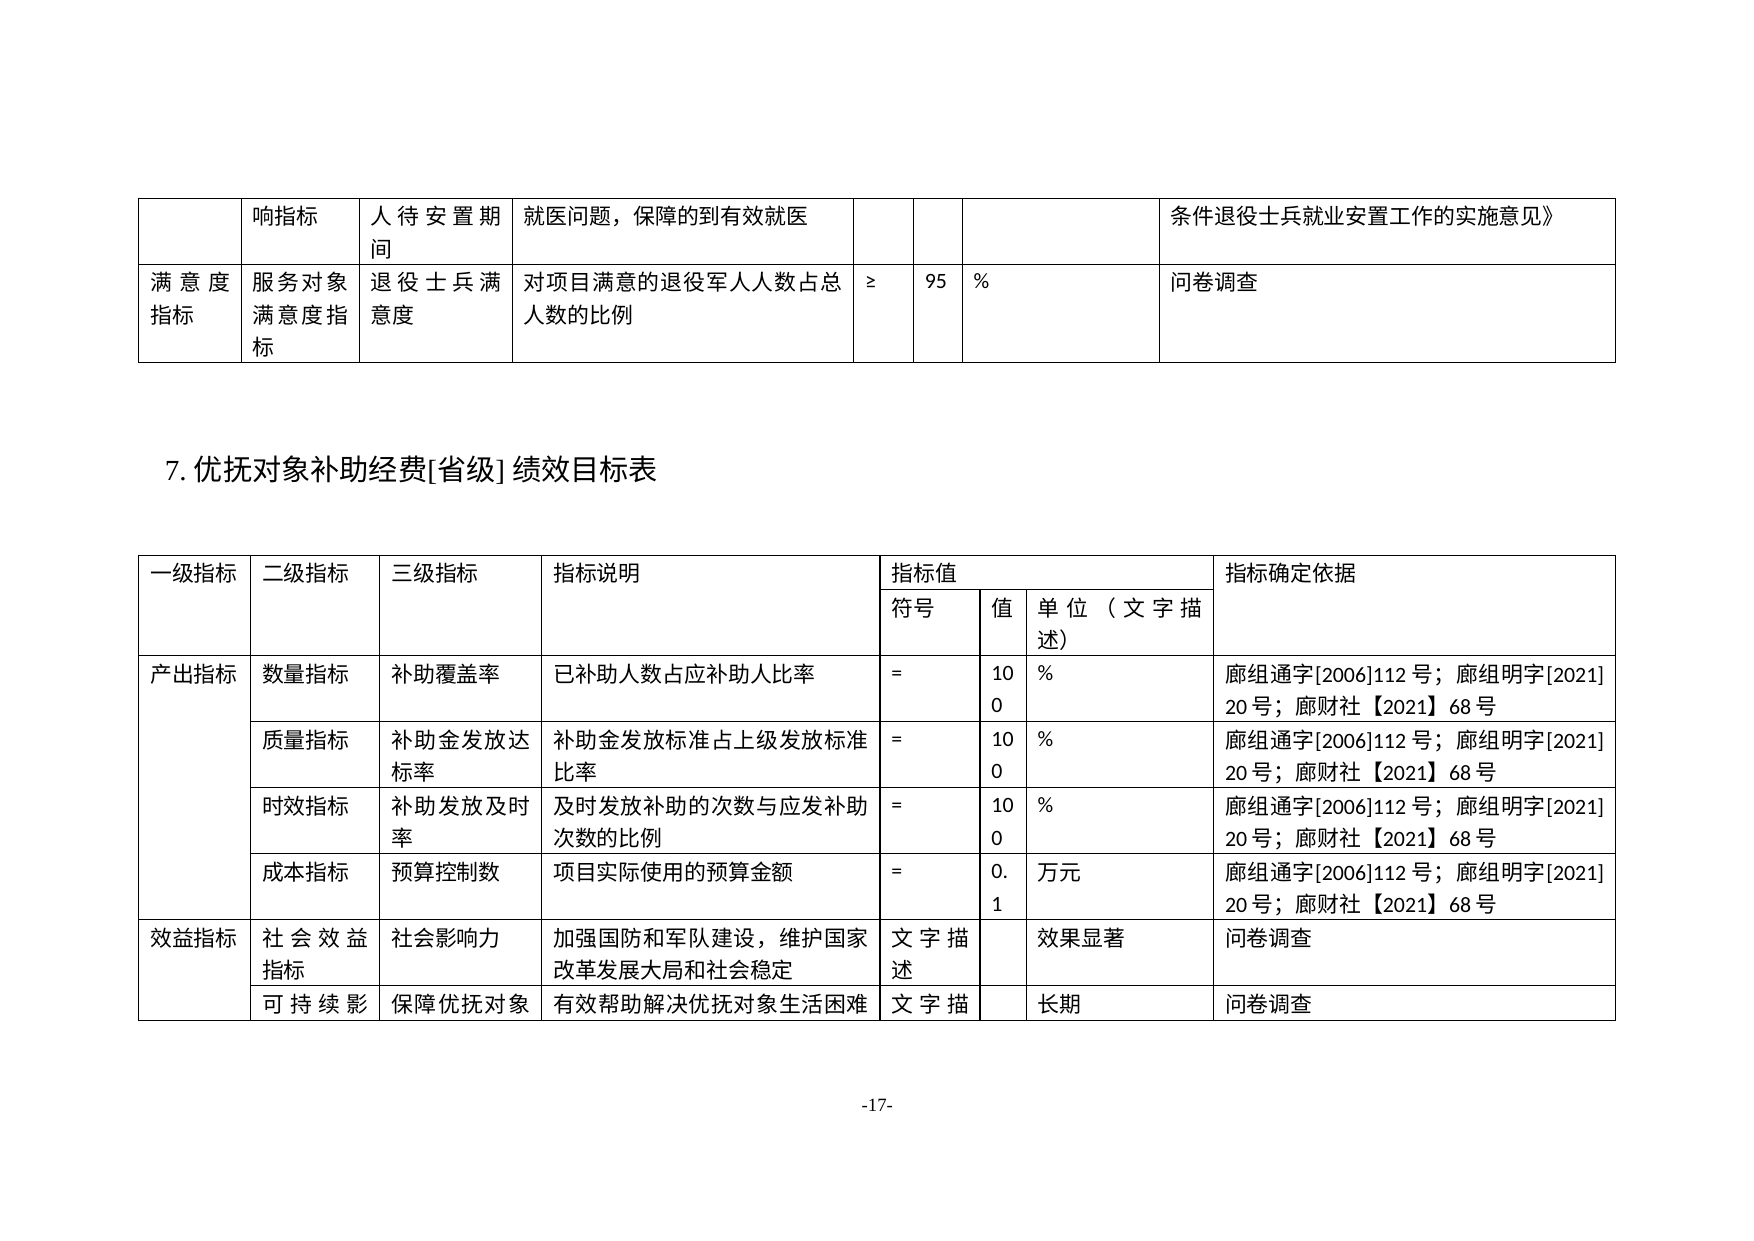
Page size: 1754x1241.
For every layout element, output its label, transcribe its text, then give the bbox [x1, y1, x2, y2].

table_cell 文字描述 [881, 920, 979, 985]
table_cell 符号 [881, 590, 979, 655]
table_cell 对项目满意的退役军人人数占总人数的比例 [513, 265, 853, 362]
table_cell % [1027, 656, 1213, 721]
table_cell 文字描述 [881, 986, 979, 1020]
table_cell 满意度指标 [139, 265, 241, 362]
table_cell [1160, 199, 1615, 264]
table_cell 月 [963, 199, 1159, 264]
table_cell 时效指标 [251, 788, 379, 853]
table_cell 廊组通字[2006]112号；廊组明字[2021] 20号；廊财社【2021】68号 [1214, 788, 1615, 853]
table_header 指标说明 [542, 556, 879, 655]
table_cell 廊组通字[2006]112号；廊组明字[2021] 20号；廊财社【2021】68号 [1214, 854, 1615, 919]
table_cell 补助金发放标准占上级发放标准比率 [542, 722, 879, 787]
table_cell 问卷调查 [1214, 920, 1615, 985]
table_cell 项目实际使用的预算金额 [542, 854, 879, 919]
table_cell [542, 986, 879, 1020]
table_cell 0.1 [981, 854, 1026, 919]
table_cell 及时发放补助的次数与应发补助次数的比例 [542, 788, 879, 853]
table_cell 可持续影响指标 [251, 986, 379, 1020]
table_cell [981, 920, 1026, 985]
table_cell 社会效益指标 [251, 920, 379, 985]
table_cell ≤ [854, 199, 913, 264]
table_cell 质量指标 [251, 722, 379, 787]
table_cell 单位（文字描述） [1027, 590, 1213, 655]
table_cell [981, 986, 1026, 1020]
table_header 三级指标 [380, 556, 541, 655]
table_cell = [881, 788, 979, 853]
table_cell 保障退役军人待安置期间 [360, 199, 512, 264]
table_cell % [1027, 722, 1213, 787]
table_cell 值 [981, 590, 1026, 655]
table_cell 数量指标 [251, 656, 379, 721]
table_cell 问卷调查 [1160, 265, 1615, 362]
table_cell ≥ [854, 265, 913, 362]
table_cell 加强国防和军队建设，维护国家改革发展大局和社会稳定 [542, 920, 879, 985]
table_cell 补助覆盖率 [380, 656, 541, 721]
table_cell 社会影响力 [380, 920, 541, 985]
table_cell 廊组通字[2006]112号；廊组明字[2021] 20号；廊财社【2021】68号 [1214, 656, 1615, 721]
table_cell 可持续影响指标 [242, 199, 359, 264]
table_cell 服务对象满意度指标 [242, 265, 359, 362]
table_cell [513, 199, 853, 264]
table_header 指标确定依据 [1214, 556, 1615, 655]
table_cell 廊组通字[2006]112号；廊组明字[2021] 20号；廊财社【2021】68号 [1214, 722, 1615, 787]
table_cell 效果显著 [1027, 920, 1213, 985]
table_cell 问卷调查 [1214, 986, 1615, 1020]
table_cell 保障优抚对象的生活水平 [380, 986, 541, 1020]
table_cell 成本指标 [251, 854, 379, 919]
table_cell 100 [981, 788, 1026, 853]
table_cell 100 [981, 656, 1026, 721]
table_cell 产出指标 [139, 656, 250, 919]
table_cell 预算控制数 [380, 854, 541, 919]
table_cell 100 [981, 722, 1026, 787]
table_cell % [963, 265, 1159, 362]
table_cell 长期 [1027, 986, 1213, 1020]
table_cell = [881, 854, 979, 919]
table_cell 已补助人数占应补助人比率 [542, 656, 879, 721]
table_cell 补助金发放达标率 [380, 722, 541, 787]
table_cell % [1027, 788, 1213, 853]
table_header 一级指标 [139, 556, 250, 655]
table_cell 退役士兵满意度 [360, 265, 512, 362]
table_cell = [881, 722, 979, 787]
table_cell 效益指标 [139, 920, 250, 1020]
table_cell 补助发放及时率 [380, 788, 541, 853]
table_header 二级指标 [251, 556, 379, 655]
table_cell 万元 [1027, 854, 1213, 919]
table_header 指标值 [881, 556, 1213, 589]
table_cell 95 [914, 265, 962, 362]
table_cell 6 [914, 199, 962, 264]
table_cell = [881, 656, 979, 721]
text 7. 优抚对象补助经费[省级] 绩效目标表 [150, 435, 1604, 500]
